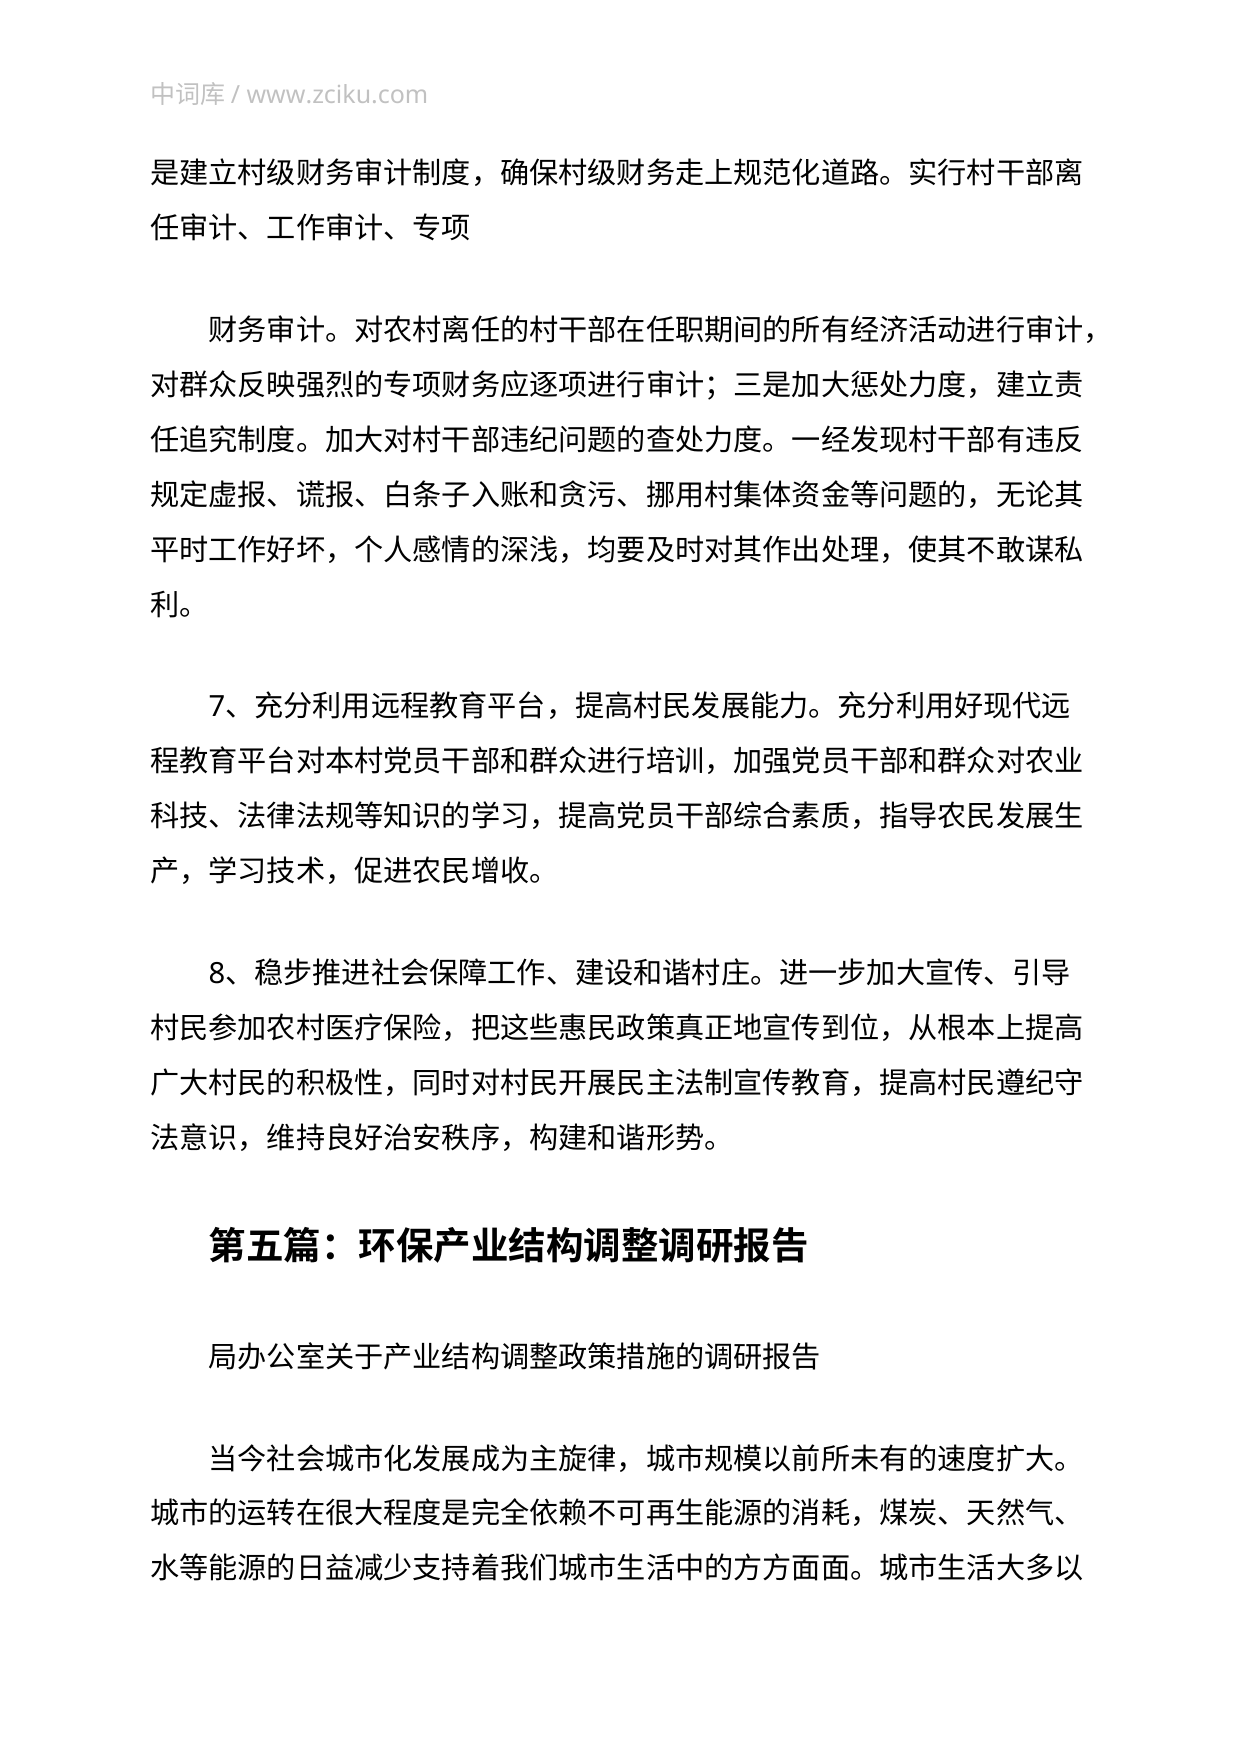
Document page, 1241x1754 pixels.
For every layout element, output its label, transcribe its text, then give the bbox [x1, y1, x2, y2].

text 7、充分利用远程教育平台，提高村民发展能力。充分利用好现代远程教育平台对本村党员干部和群众进行培训，加强党员干部和群众对农业科技、法律法规等知识的学习，提高党员干部综合素质，指导农民发展生产，学习技术，促进农民增收。 [150, 683, 1090, 890]
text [150, 1435, 1090, 1587]
text 第五篇：环保产业结构调整调研报告 [150, 1216, 1090, 1270]
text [150, 150, 1090, 247]
text 财务审计。对农村离任的村干部在任职期间的所有经济活动进行审计，对群众反映强烈的专项财务应逐项进行审计；三是加大惩处力度，建立责任追究制度。加大对村干部违纪问题的查处力度。一经发现村干部有违反规定虚报、谎报、白条子入账和贪污、挪用村集体资金等问题的，无论其平时工作好坏，个人感情的深浅，均要及时对其作出处理，使其不敢谋私利。 [150, 307, 1090, 623]
text 8、稳步推进社会保障工作、建设和谐村庄。进一步加大宣传、引导村民参加农村医疗保险，把这些惠民政策真正地宣传到位，从根本上提高广大村民的积极性，同时对村民开展民主法制宣传教育，提高村民遵纪守法意识，维持良好治安秩序，构建和谐形势。 [150, 949, 1090, 1157]
text 局办公室关于产业结构调整政策措施的调研报告 [150, 1333, 1090, 1376]
